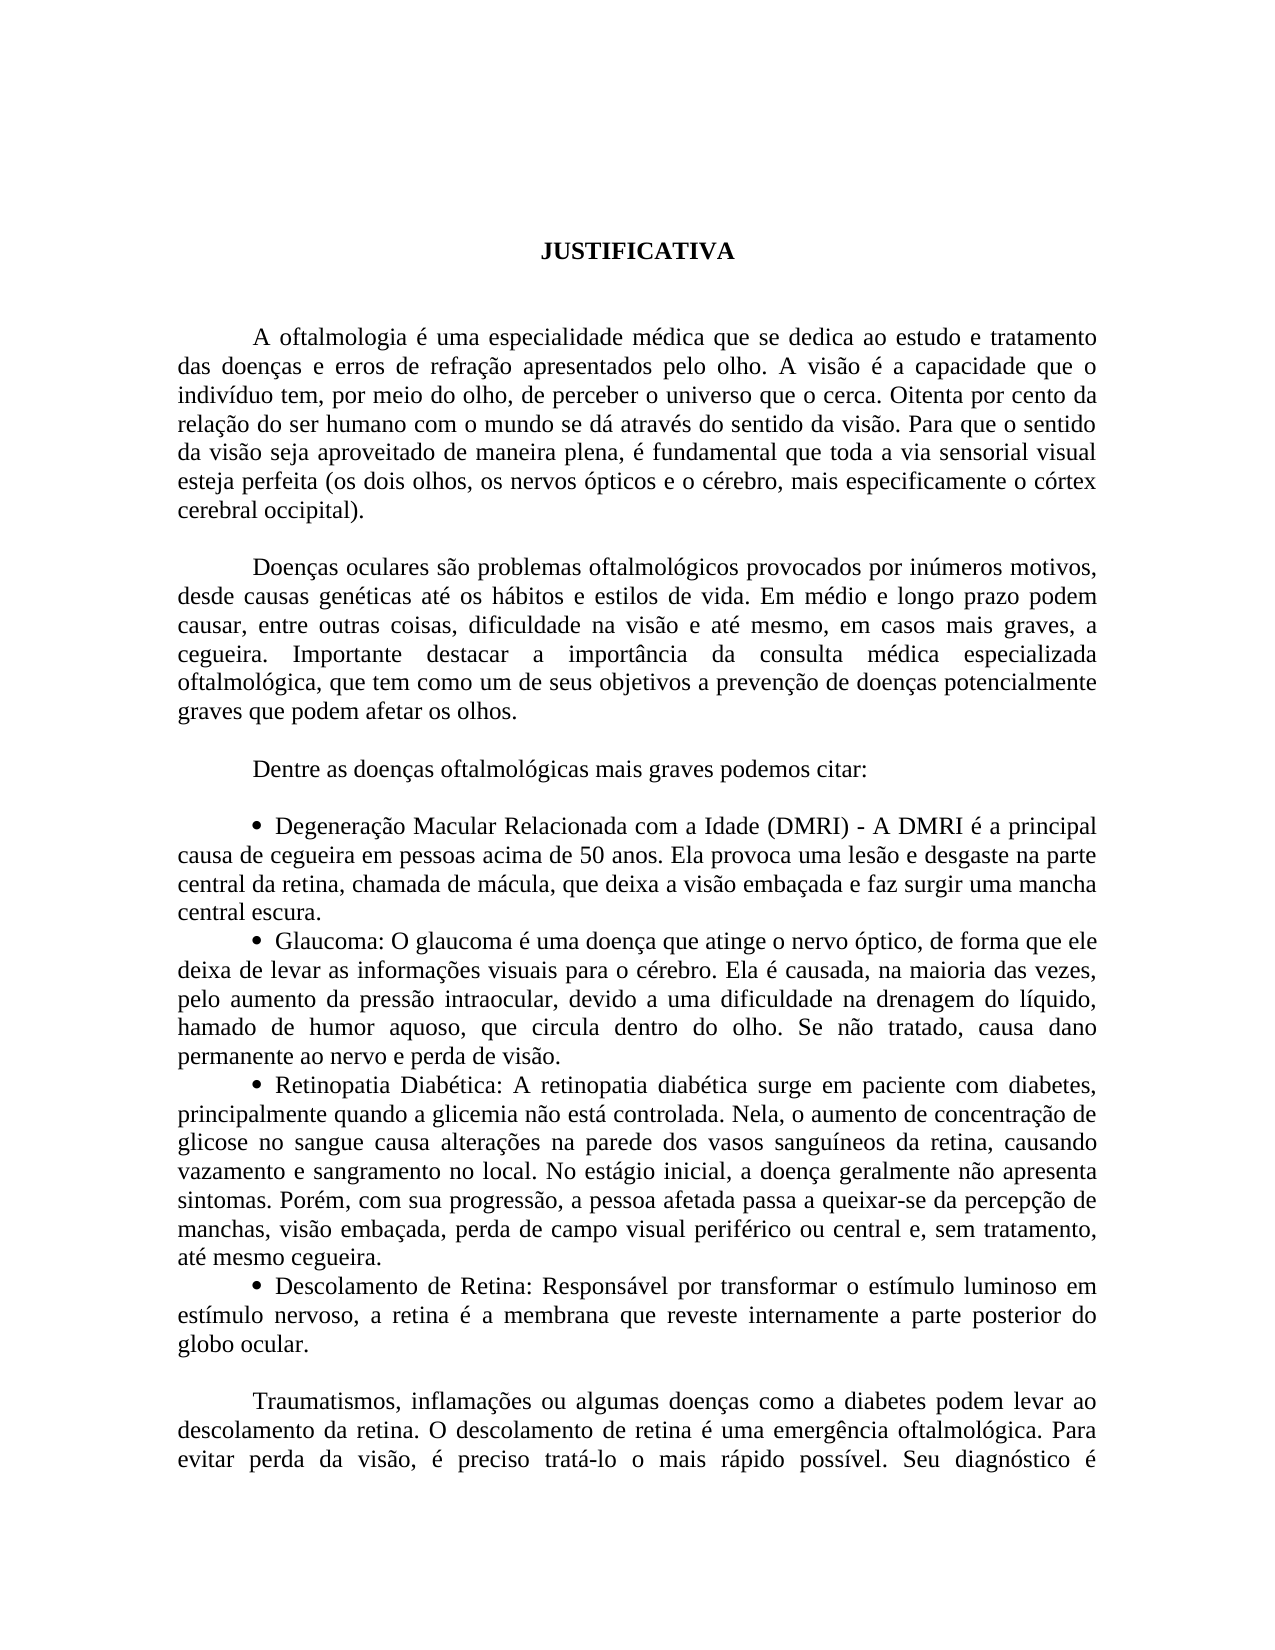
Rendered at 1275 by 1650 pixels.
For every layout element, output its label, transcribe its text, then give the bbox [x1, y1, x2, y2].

text Degeneração Macular Relacionada com a Idade (DMRI) - A DMRI é a principal causa de cegueira em pessoas acima de 50 anos. Ela provoca uma lesão e desgaste na parte central da retina, chamada de mácula, que deixa a visão embaçada e faz surgir uma mancha central escura. [177, 811, 1098, 926]
text Glaucoma: O glaucoma é uma doença que atinge o nervo óptico, de forma que ele deixa de levar as informações visuais para o cérebro. Ela é causada, na maioria das vezes, pelo aumento da pressão intraocular, devido a uma dificuldade na drenagem do líquido, hamado de humor aquoso, que circula dentro do olho. Se não tratado, causa dano permanente ao nervo e perda de visão. [177, 926, 1098, 1070]
text Retinopatia Diabética: A retinopatia diabética surge em paciente com diabetes, principalmente quando a glicemia não está controlada. Nela, o aumento de concentração de glicose no sangue causa alterações na parede dos vasos sanguíneos da retina, causando vazamento e sangramento no local. No estágio inicial, a doença geralmente não apresenta sintomas. Porém, com sua progressão, a pessoa afetada passa a queixar-se da percepção de manchas, visão embaçada, perda de campo visual periférico ou central e, sem tratamento, até mesmo cegueira. [177, 1070, 1098, 1271]
text Dentre as doenças oftalmológicas mais graves podemos citar: [177, 754, 1098, 782]
text Descolamento de Retina: Responsável por transformar o estímulo luminoso em estímulo nervoso, a retina é a membrana que reveste internamente a parte posterior do globo ocular. [177, 1271, 1098, 1357]
text A oftalmologia é uma especialidade médica que se dedica ao estudo e tratamento das doenças e erros de refração apresentados pelo olho. A visão é a capacidade que o indivíduo tem, por meio do olho, de perceber o universo que o cerca. Oitenta por cento da relação do ser humano com o mundo se dá através do sentido da visão. Para que o sentido da visão seja aproveitado de maneira plena, é fundamental que toda a via sensorial visual esteja perfeita (os dois olhos, os nervos ópticos e o cérebro, mais especificamente o córtex cerebral occipital). [177, 322, 1098, 524]
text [177, 1386, 1098, 1472]
text Doenças oculares são problemas oftalmológicos provocados por inúmeros motivos, desde causas genéticas até os hábitos e estilos de vida. Em médio e longo prazo podem causar, entre outras coisas, dificuldade na visão e até mesmo, em casos mais graves, a cegueira. Importante destacar a importância da consulta médica especializada oftalmológica, que tem como um de seus objetivos a prevenção de doenças potencialmente graves que podem afetar os olhos. [177, 552, 1098, 725]
text JUSTIFICATIVA [177, 236, 1098, 265]
